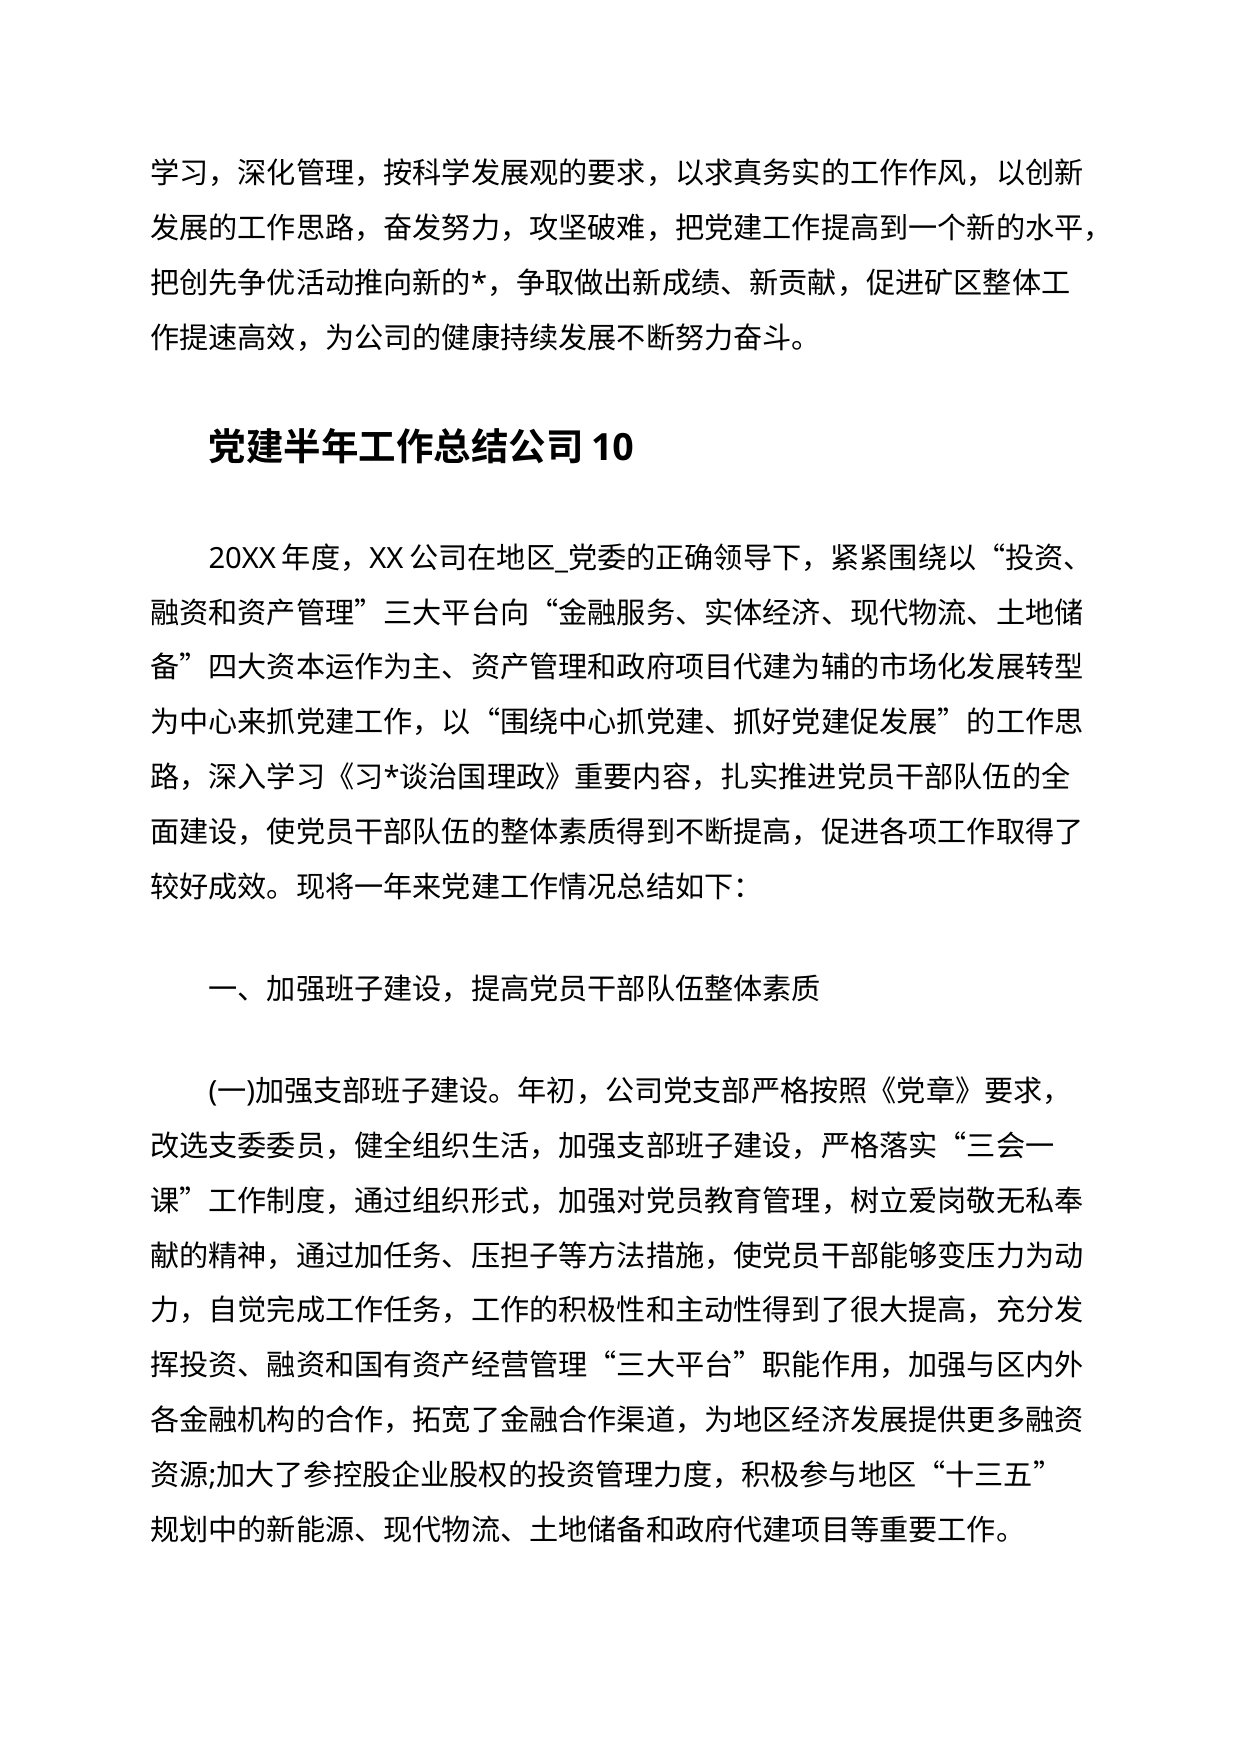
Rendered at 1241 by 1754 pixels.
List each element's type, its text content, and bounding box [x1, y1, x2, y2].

text 20XX年度，XX公司在地区_党委的正确领导下，紧紧围绕以“投资、融资和资产管理”三大平台向“金融服务、实体经济、现代物流、土地储备”四大资本运作为主、资产管理和政府项目代建为辅的市场化发展转型为中心来抓党建工作，以“围绕中心抓党建、抓好党建促发展”的工作思路，深入学习《习*谈治国理政》重要内容，扎实推进党员干部队伍的全面建设，使党员干部队伍的整体素质得到不断提高，促进各项工作取得了较好成效。现将一年来党建工作情况总结如下： [150, 534, 1090, 906]
text (一)加强支部班子建设。年初，公司党支部严格按照《党章》要求，改选支委委员，健全组织生活，加强支部班子建设，严格落实“三会一课”工作制度，通过组织形式，加强对党员教育管理，树立爱岗敬无私奉献的精神，通过加任务、压担子等方法措施，使党员干部能够变压力为动力，自觉完成工作任务，工作的积极性和主动性得到了很大提高，充分发挥投资、融资和国有资产经营管理“三大平台”职能作用，加强与区内外各金融机构的合作，拓宽了金融合作渠道，为地区经济发展提供更多融资资源;加大了参控股企业股权的投资管理力度，积极参与地区“十三五”规划中的新能源、现代物流、土地储备和政府代建项目等重要工作。 [150, 1067, 1090, 1549]
text 一、加强班子建设，提高党员干部队伍整体素质 [150, 966, 1090, 1008]
text 党建半年工作总结公司10 [150, 417, 1090, 471]
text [150, 150, 1090, 357]
